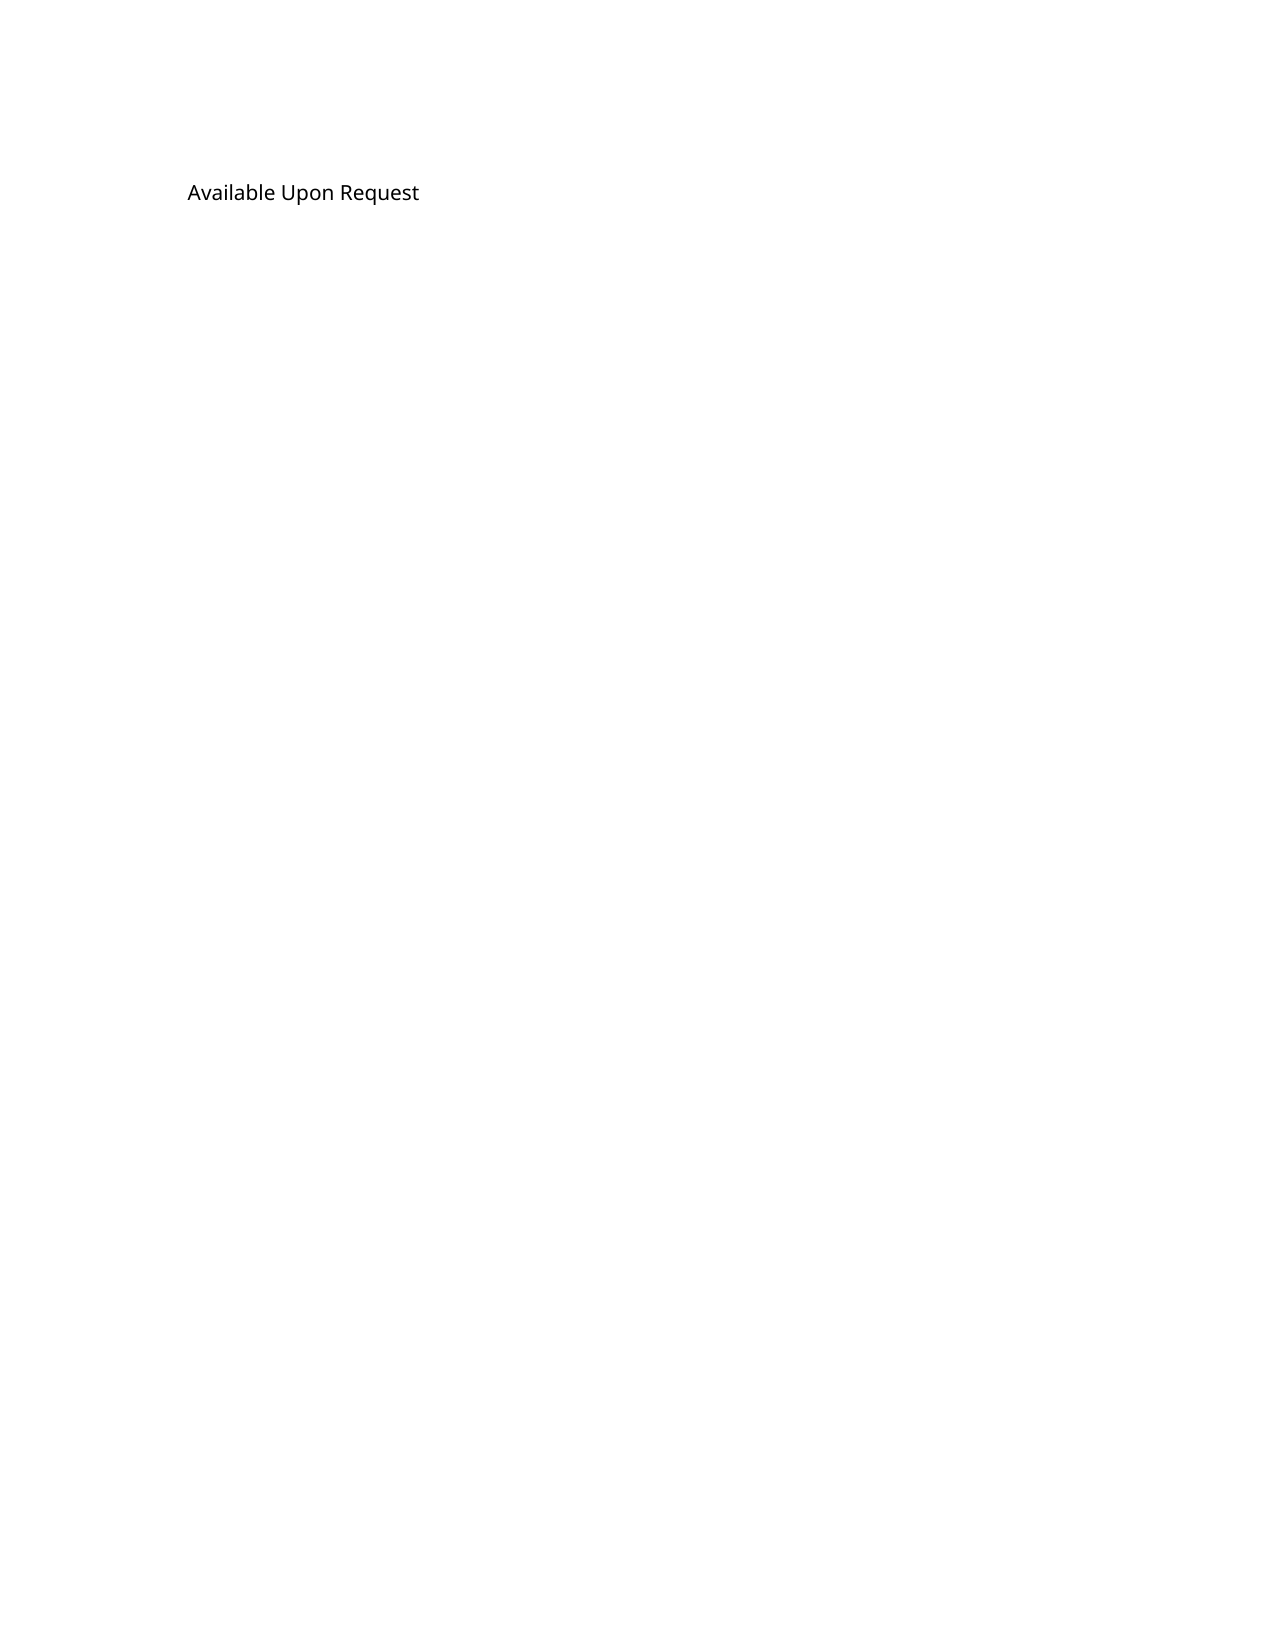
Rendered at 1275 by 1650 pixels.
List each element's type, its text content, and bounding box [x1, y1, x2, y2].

text Available Upon Request [187, 178, 1087, 207]
